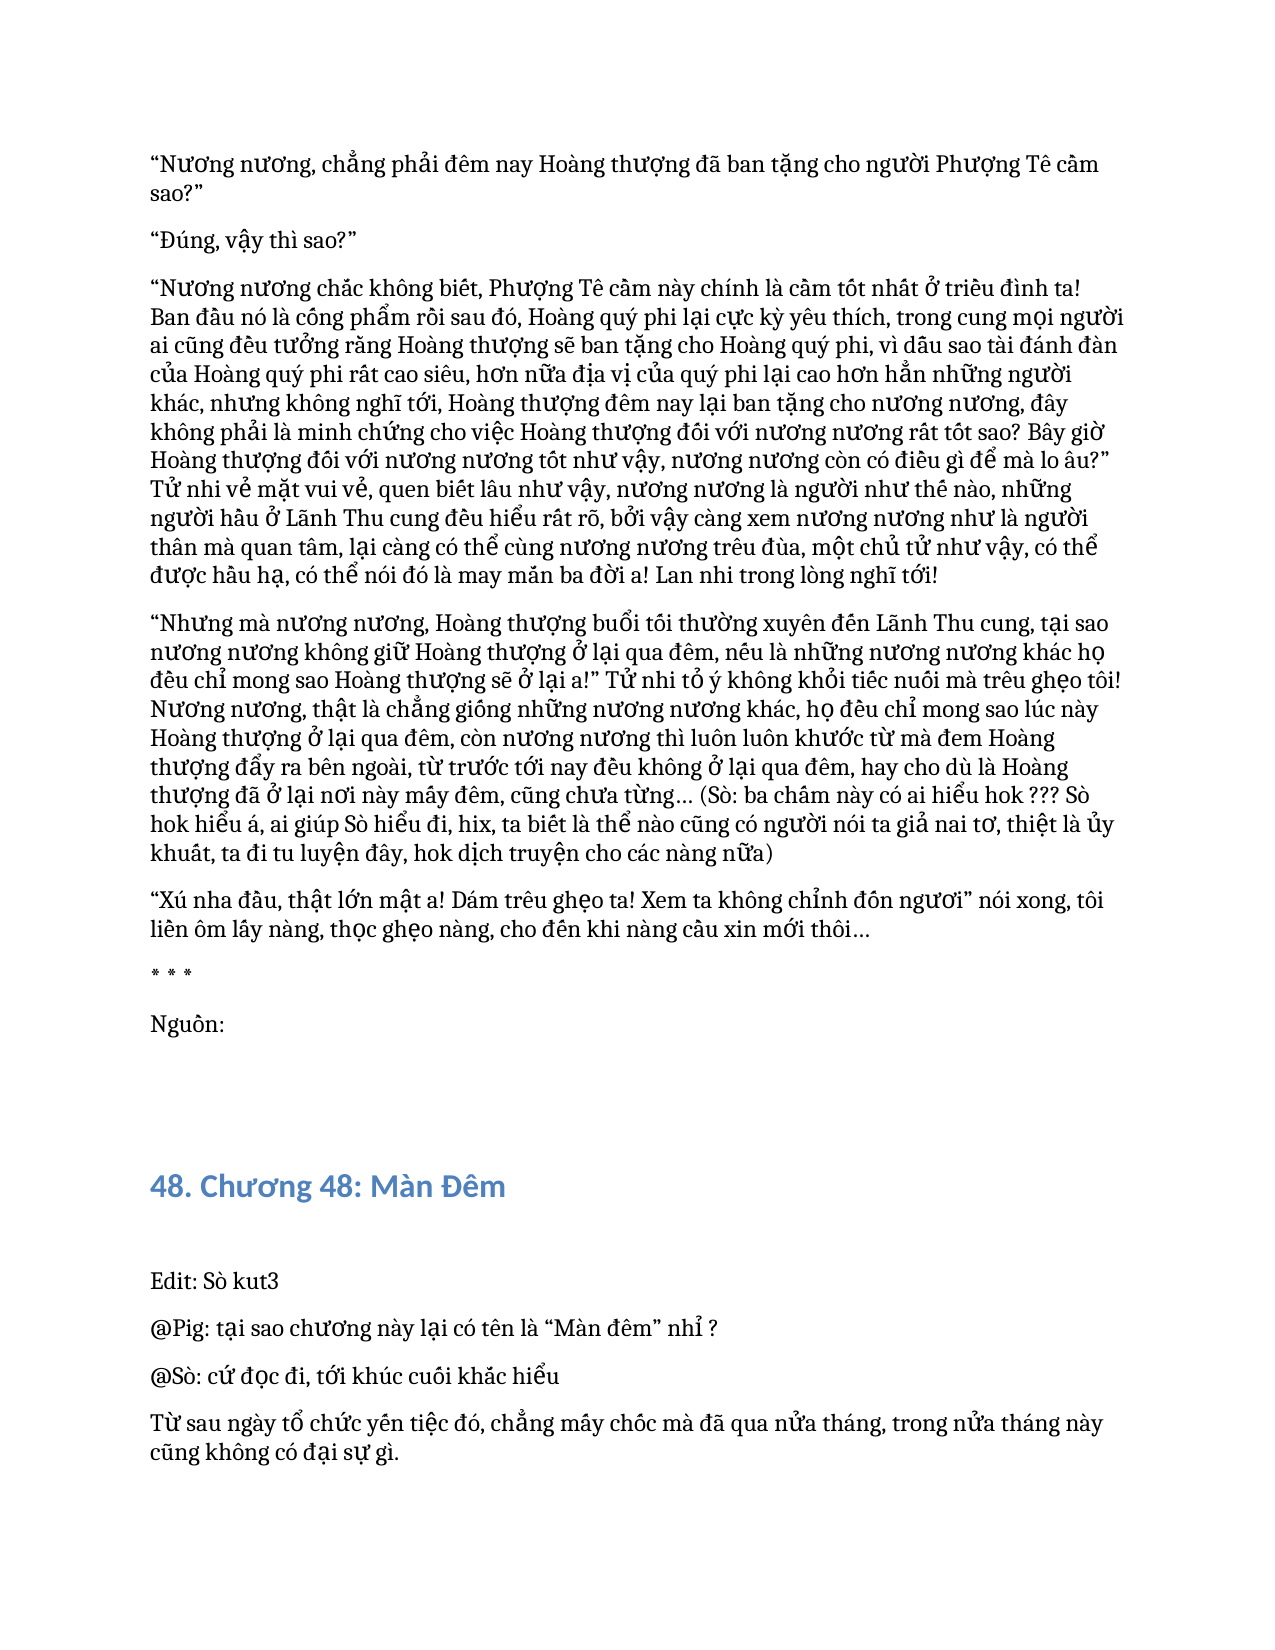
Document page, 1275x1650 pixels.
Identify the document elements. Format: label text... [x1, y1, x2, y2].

subtitle 48. Chương 48: Màn Đêm [150, 1164, 1125, 1205]
text Nguồn: [150, 1010, 1125, 1039]
text @Sò: cứ đọc đi, tới khúc cuối khắc hiểu [150, 1362, 1125, 1390]
text “Nhưng mà nương nương, Hoàng thượng buổi tối thường xuyên đến Lãnh Thu cung, tại sao nương nương không giữ Hoàng thượng ở lại qua đêm, nếu là những nương nương khác họ đều chỉ mong sao Hoàng thượng sẽ ở lại a!” Tử nhi tỏ ý không khỏi tiếc nuối mà trêu ghẹo tôi! Nương nương, thật là chẳng giống những nương nương khác, họ đều chỉ mong sao lúc này Hoàng thượng ở lại qua đêm, còn nương nương thì luôn luôn khước từ mà đem Hoàng thượng đẩy ra bên ngoài, từ trước tới nay đều không ở lại qua đêm, hay cho dù là Hoàng thượng đã ở lại nơi này mấy đêm, cũng chưa từng… (Sò: ba chấm này có ai hiểu hok ??? Sò hok hiểu á, ai giúp Sò hiểu đi, hix, ta biết là thể nào cũng có người nói ta giả nai tơ, thiệt là ủy khuất, ta đi tu luyện đây, hok dịch truyện cho các nàng nữa) [150, 609, 1125, 867]
text “Nương nương, chẳng phải đêm nay Hoàng thượng đã ban tặng cho người Phượng Tê cầm sao?” [150, 150, 1125, 207]
text Edit: Sò kut3 [150, 1209, 1125, 1295]
text * * * [150, 962, 1125, 991]
text “Nương nương chắc không biết, Phượng Tê cầm này chính là cầm tốt nhất ở triều đình ta! Ban đầu nó là cống phẩm rồi sau đó, Hoàng quý phi lại cực kỳ yêu thích, trong cung mọi người ai cũng đều tưởng rằng Hoàng thượng sẽ ban tặng cho Hoàng quý phi, vì dẫu sao tài đánh đàn của Hoàng quý phi rất cao siêu, hơn nữa địa vị của quý phi lại cao hơn hẳn những người khác, nhưng không nghĩ tới, Hoàng thượng đêm nay lại ban tặng cho nương nương, đây không phải là minh chứng cho việc Hoàng thượng đối với nương nương rất tốt sao? Bây giờ Hoàng thượng đối với nương nương tốt như vậy, nương nương còn có điều gì để mà lo âu?” Tử nhi vẻ mặt vui vẻ, quen biết lâu như vậy, nương nương là người như thế nào, những người hầu ở Lãnh Thu cung đều hiểu rất rõ, bởi vậy càng xem nương nương như là người thân mà quan tâm, lại càng có thể cùng nương nương trêu đùa, một chủ tử như vậy, có thể được hầu hạ, có thể nói đó là may mắn ba đời a! Lan nhi trong lòng nghĩ tới! [150, 274, 1125, 590]
text @Pig: tại sao chương này lại có tên là “Màn đêm” nhỉ ? [150, 1314, 1125, 1343]
text “Đúng, vậy thì sao?” [150, 226, 1125, 255]
text “Xú nha đầu, thật lớn mật a! Dám trêu ghẹo ta! Xem ta không chỉnh đốn ngươi” nói xong, tôi liền ôm lấy nàng, thọc ghẹo nàng, cho đến khi nàng cầu xin mới thôi… [150, 886, 1125, 944]
text Từ sau ngày tổ chức yến tiệc đó, chẳng mấy chốc mà đã qua nửa tháng, trong nửa tháng này cũng không có đại sự gì. [150, 1409, 1125, 1467]
